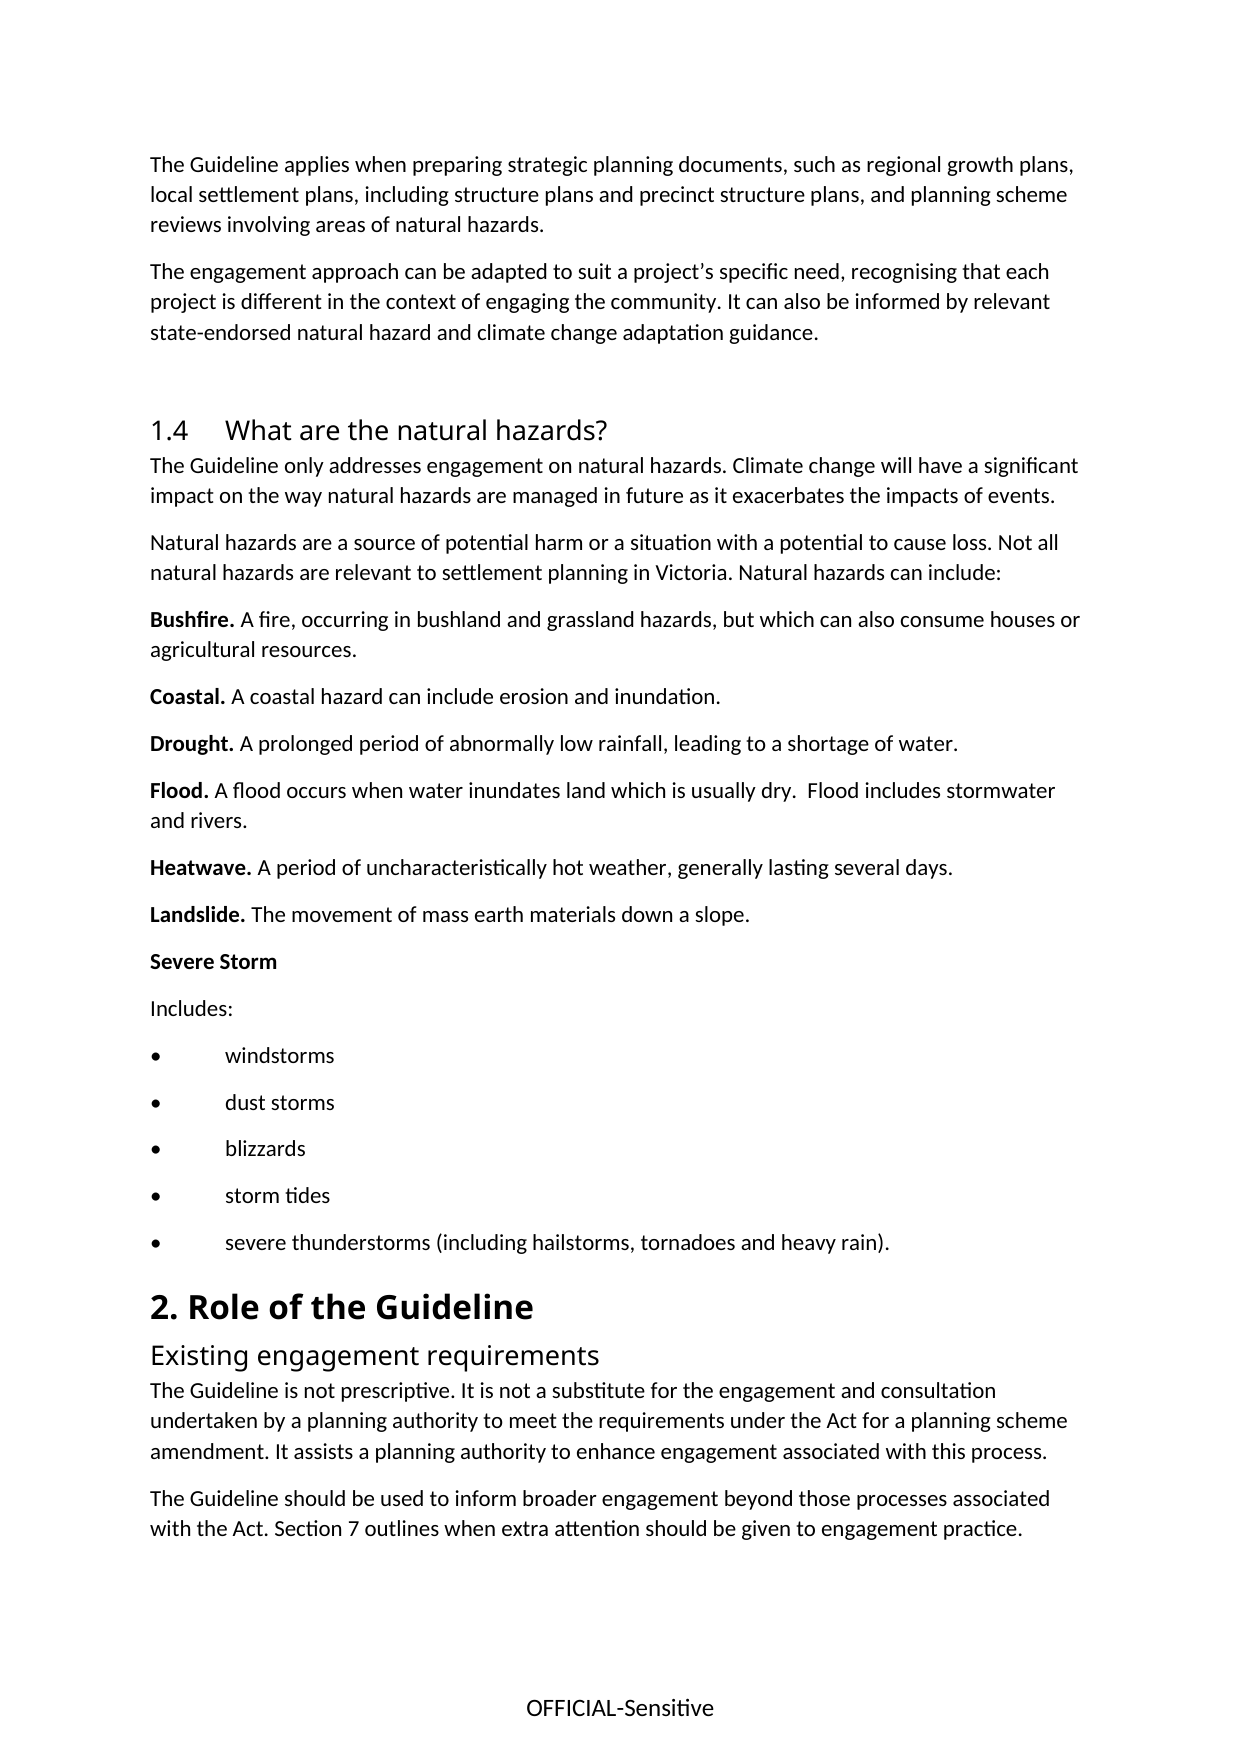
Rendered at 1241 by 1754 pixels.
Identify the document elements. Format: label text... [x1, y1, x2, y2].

text Severe Storm [150, 947, 1090, 975]
text Drought. A prolonged period of abnormally low rainfall, leading to a shortage of water. [150, 729, 1090, 757]
text The Guideline applies when preparing strategic planning documents, such as regional growth plans, local settlement plans, including structure plans and precinct structure plans, and planning scheme reviews involving areas of natural hazards. [150, 150, 1090, 238]
text Heatwave. A period of uncharacteristically hot weather, generally lasting several days. [150, 853, 1090, 881]
subtitle 2. Role of the Guideline [150, 1283, 1090, 1329]
text • dust storms [150, 1088, 1090, 1116]
text • severe thunderstorms (including hailstorms, tornadoes and heavy rain). [150, 1228, 1090, 1256]
text The engagement approach can be adapted to suit a project’s specific need, recognising that each project is different in the context of engaging the community. It can also be informed by relevant state-endorsed natural hazard and climate change adaptation guidance. [150, 257, 1090, 346]
subtitle 1.4 What are the natural hazards? [150, 411, 1090, 448]
text Landslide. The movement of mass earth materials down a slope. [150, 900, 1090, 928]
text • blizzards [150, 1134, 1090, 1163]
text The Guideline only addresses engagement on natural hazards. Climate change will have a significant impact on the way natural hazards are managed in future as it exacerbates the impacts of events. [150, 451, 1090, 509]
text • windstorms [150, 1041, 1090, 1069]
text The Guideline should be used to inform broader engagement beyond those processes associated with the Act. Section 7 outlines when extra attention should be given to engagement practice. [150, 1484, 1090, 1542]
text Natural hazards are a source of potential harm or a situation with a potential to cause loss. Not all natural hazards are relevant to settlement planning in Victoria. Natural hazards can include: [150, 528, 1090, 587]
text Includes: [150, 994, 1090, 1022]
subtitle Existing engagement requirements [150, 1337, 1090, 1373]
text • storm tides [150, 1181, 1090, 1209]
text Flood. A flood occurs when water inundates land which is usually dry. Flood includes stormwater and rivers. [150, 776, 1090, 834]
text Coastal. A coastal hazard can include erosion and inundation. [150, 682, 1090, 711]
text The Guideline is not prescriptive. It is not a substitute for the engagement and consultation undertaken by a planning authority to meet the requirements under the Act for a planning scheme amendment. It assists a planning authority to enhance engagement associated with this process. [150, 1376, 1090, 1465]
text Bushfire. A fire, occurring in bushland and grassland hazards, but which can also consume houses or agricultural resources. [150, 605, 1090, 664]
